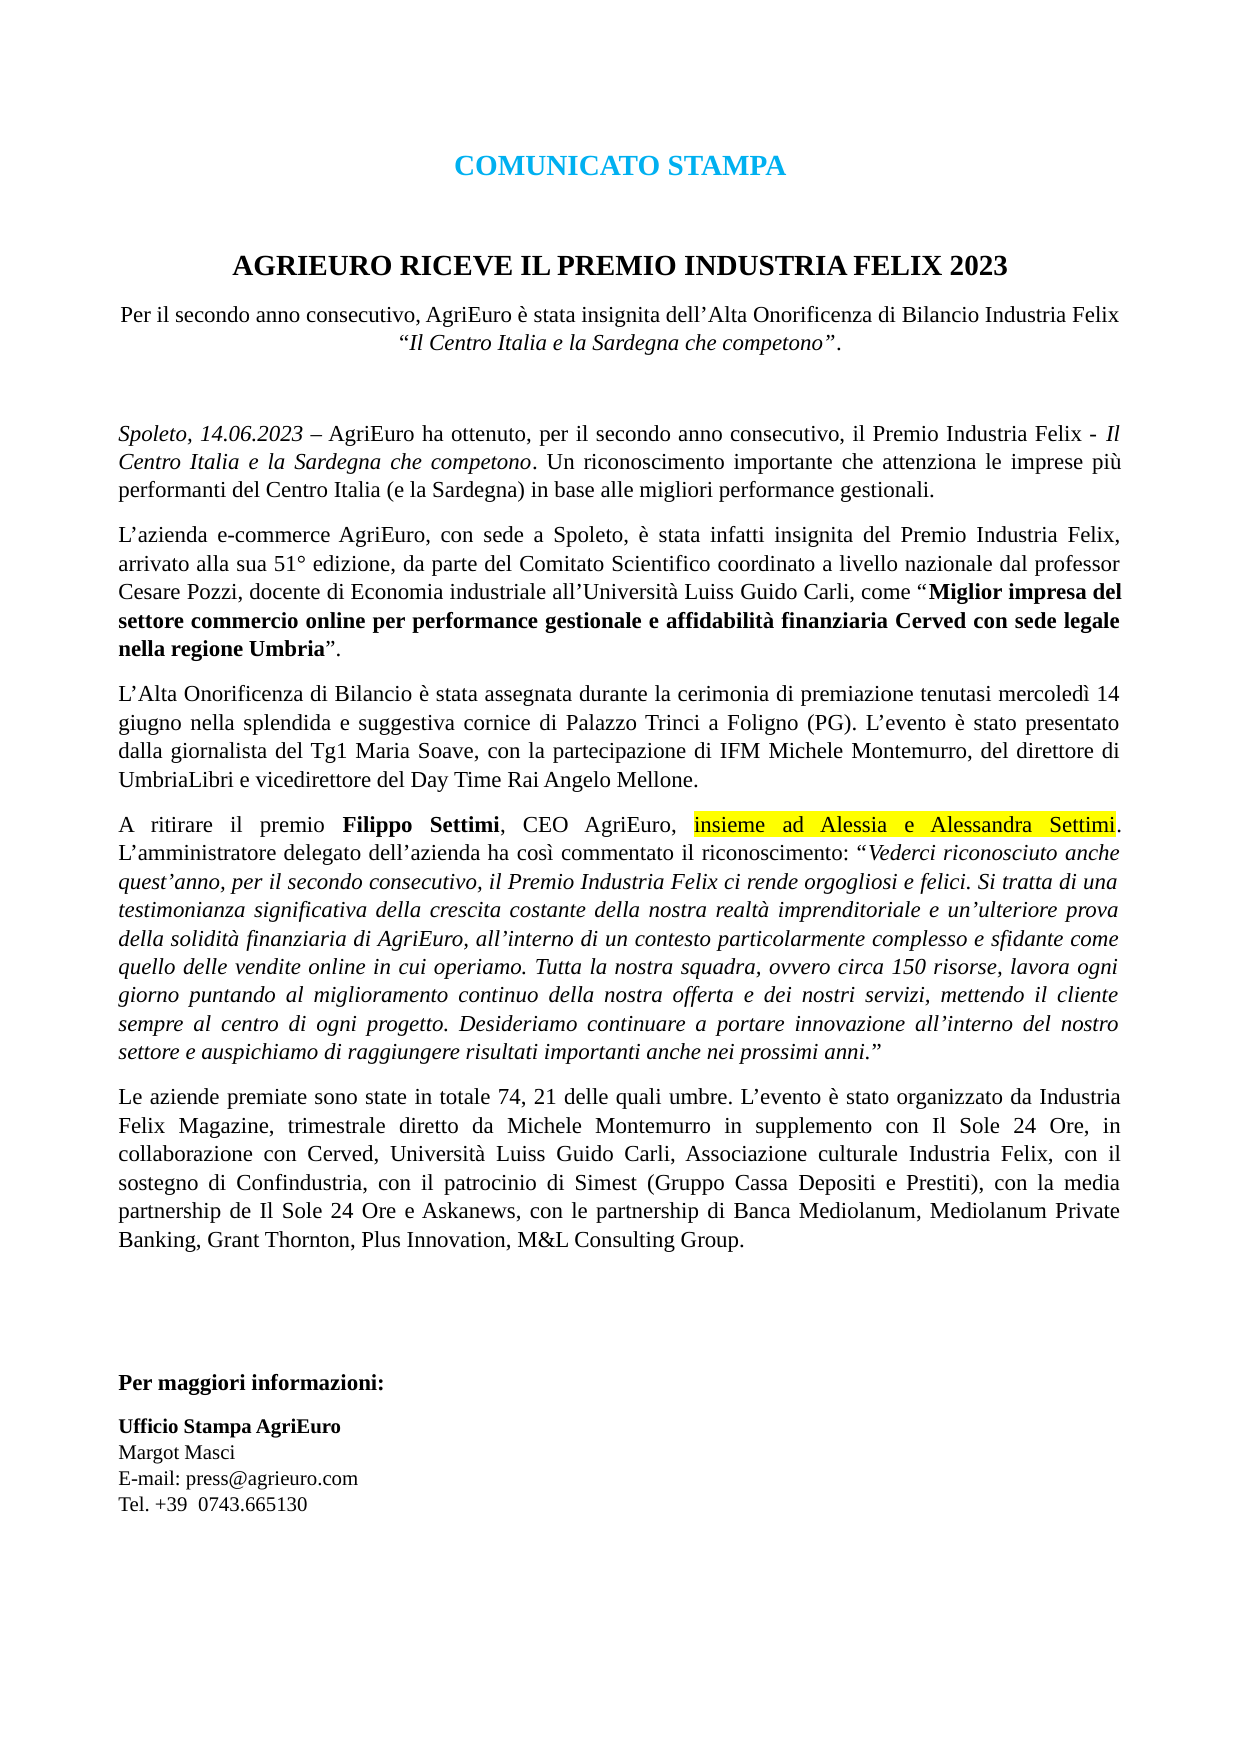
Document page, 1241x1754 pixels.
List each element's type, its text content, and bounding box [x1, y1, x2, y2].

text Per il secondo anno consecutivo, AgriEuro è stata insignita dell’Alta Onorificenza di Bilancio Industria Felix “Il Centro Italia e la Sardegna che competono”. [118, 301, 1122, 356]
text Le aziende premiate sono state in totale 74, 21 delle quali umbre. L’evento è stato organizzato da Industria Felix Magazine, trimestrale diretto da Michele Montemurro in supplemento con Il Sole 24 Ore, in collaborazione con Cerved, Università Luiss Guido Carli, Associazione culturale Industria Felix, con il sostegno di Confindustria, con il patrocinio di Simest (Gruppo Cassa Depositi e Prestiti), con la media partnership de Il Sole 24 Ore e Askanews, con le partnership di Banca Mediolanum, Mediolanum Private Banking, Grant Thornton, Plus Innovation, M&L Consulting Group. [118, 1083, 1122, 1252]
text Ufficio Stampa AgriEuro Margot Masci E-mail: press@agrieuro.com Tel. +39 0743.665130 [118, 1414, 1122, 1516]
text A ritirare il premio Filippo Settimi, CEO AgriEuro, insieme ad Alessia e Alessandra Settimi. L’amministratore delegato dell’azienda ha così commentato il riconoscimento: “Vederci riconosciuto anche quest’anno, per il secondo consecutivo, il Premio Industria Felix ci rende orgogliosi e felici. Si tratta di una testimonianza significativa della crescita costante della nostra realtà imprenditoriale e un’ulteriore prova della solidità finanziaria di AgriEuro, all’interno di un contesto particolarmente complesso e sfidante come quello delle vendite online in cui operiamo. Tutta la nostra squadra, ovvero circa 150 risorse, lavora ogni giorno puntando al miglioramento continuo della nostra offerta e dei nostri servizi, mettendo il cliente sempre al centro di ogni progetto. Desideriamo continuare a portare innovazione all’interno del nostro settore e auspichiamo di raggiungere risultati importanti anche nei prossimi anni.” [118, 811, 1122, 1065]
text Spoleto, 14.06.2023 – AgriEuro ha ottenuto, per il secondo anno consecutivo, il Premio Industria Felix - Il Centro Italia e la Sardegna che competono. Un riconoscimento importante che attenziona le imprese più performanti del Centro Italia (e la Sardegna) in base alle migliori performance gestionali. [118, 419, 1122, 503]
text L’Alta Onorificenza di Bilancio è stata assegnata durante la cerimonia di premiazione tenutasi mercoledì 14 giugno nella splendida e suggestiva cornice di Palazzo Trinci a Foligno (PG). L’evento è stato presentato dalla giornalista del Tg1 Maria Soave, con la partecipazione di IFM Michele Montemurro, del direttore di UmbriaLibri e vicedirettore del Day Time Rai Angelo Mellone. [118, 680, 1122, 792]
text L’azienda e-commerce AgriEuro, con sede a Spoleto, è stata infatti insignita del Premio Industria Felix, arrivato alla sua 51° edizione, da parte del Comitato Scientifico coordinato a livello nazionale dal professor Cesare Pozzi, docente di Economia industriale all’Università Luiss Guido Carli, come “Miglior impresa del settore commercio online per performance gestionale e affidabilità finanziaria Cerved con sede legale nella regione Umbria”. [118, 522, 1122, 662]
text AGRIEURO RICEVE IL PREMIO INDUSTRIA FELIX 2023 [118, 248, 1122, 282]
text Per maggiori informazioni: [118, 1369, 1122, 1396]
text COMUNICATO STAMPA [118, 148, 1122, 181]
